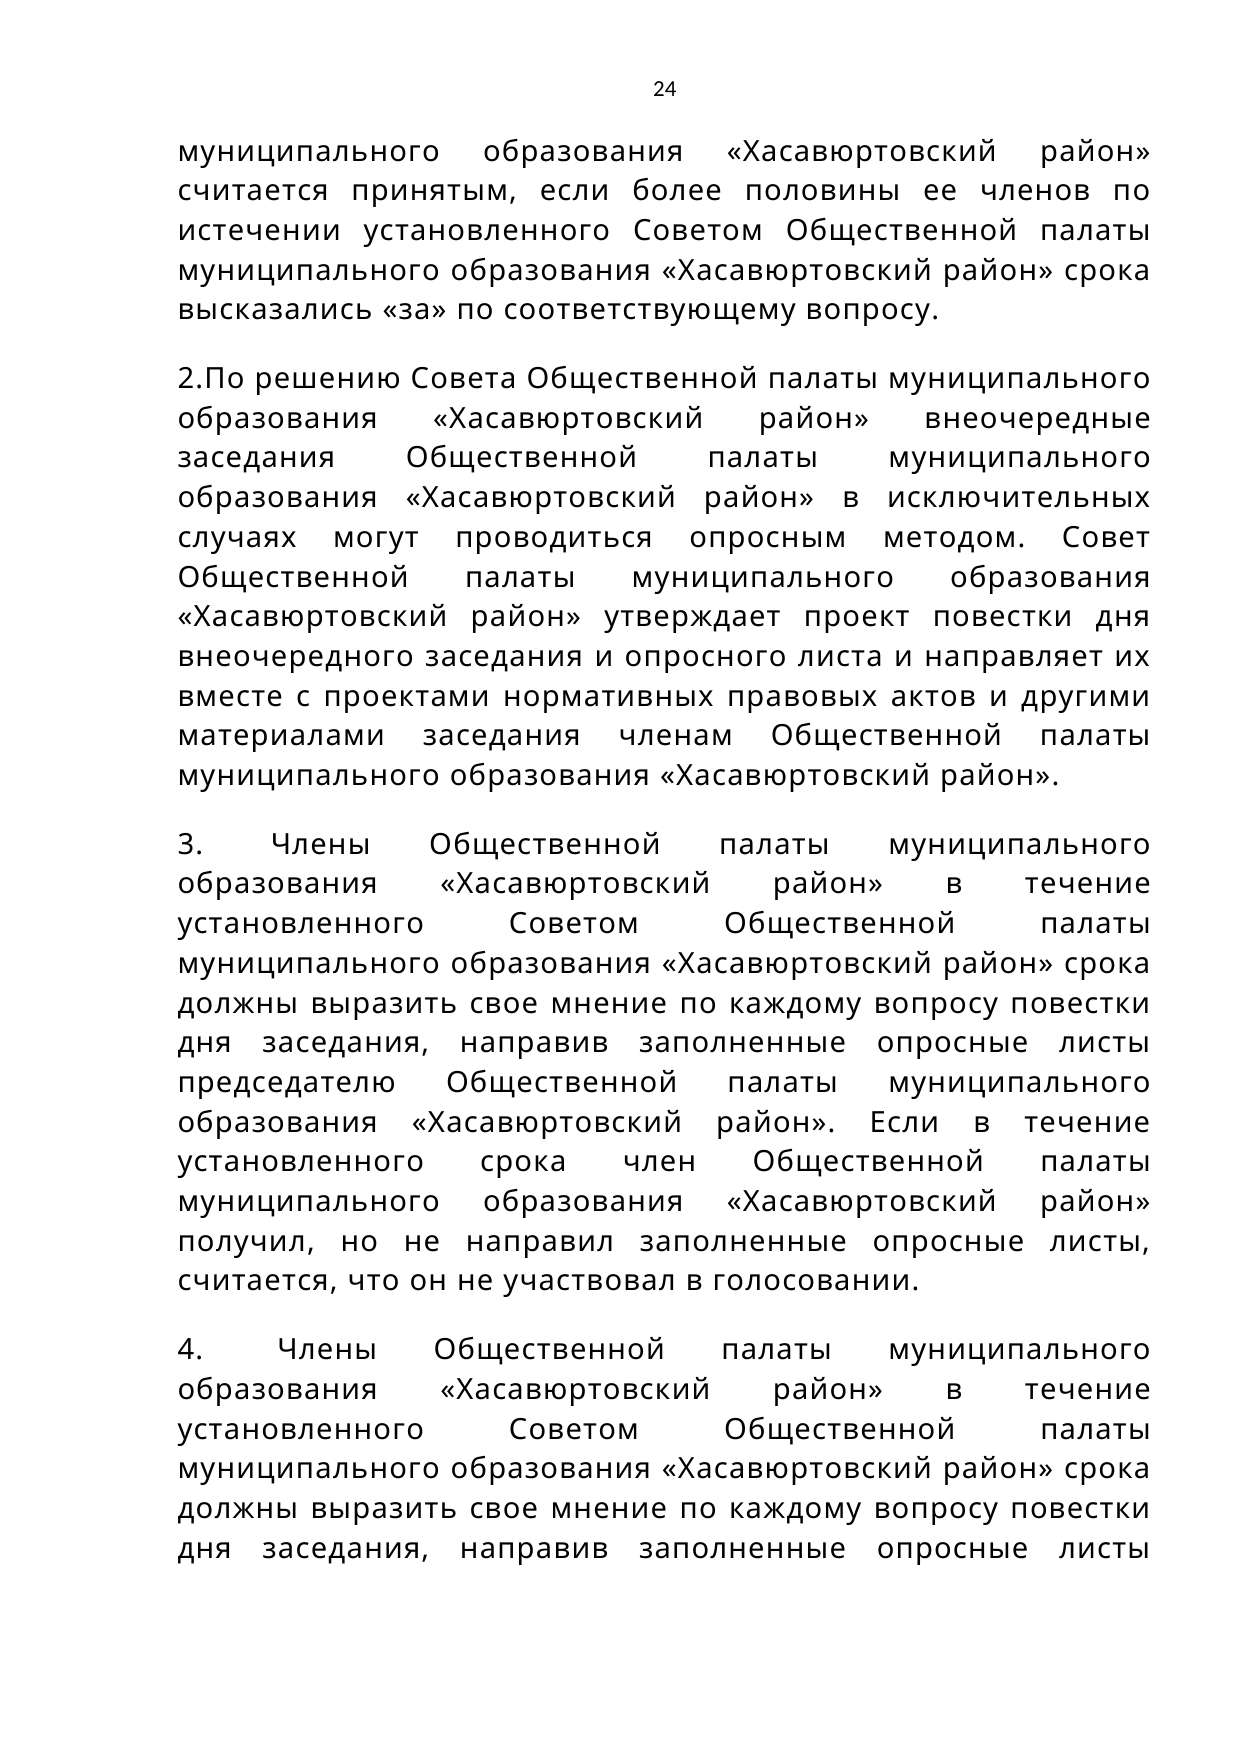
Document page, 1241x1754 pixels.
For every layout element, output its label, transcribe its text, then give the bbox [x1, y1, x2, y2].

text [177, 130, 1152, 328]
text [177, 1328, 1152, 1567]
text 2.По решению Совета Общественной палаты муниципального образования «Хасавюртовский район» внеочередные заседания Общественной палаты муниципального образования «Хасавюртовский район» в исключительных случаях могут проводиться опросным методом. Совет Общественной палаты муниципального образования «Хасавюртовский район» утверждает проект повестки дня внеочередного заседания и опросного листа и направляет их вместе с проектами нормативных правовых актов и другими материалами заседания членам Общественной палаты муниципального образования «Хасавюртовский район». [177, 357, 1152, 794]
text 3. Члены Общественной палаты муниципального образования «Хасавюртовский район» в течение установленного Советом Общественной палаты муниципального образования «Хасавюртовский район» срока должны выразить свое мнение по каждому вопросу повестки дня заседания, направив заполненные опросные листы председателю Общественной палаты муниципального образования «Хасавюртовский район». Если в течение установленного срока член Общественной палаты муниципального образования «Хасавюртовский район» получил, но не направил заполненные опросные листы, считается, что он не участвовал в голосовании. [177, 823, 1152, 1299]
